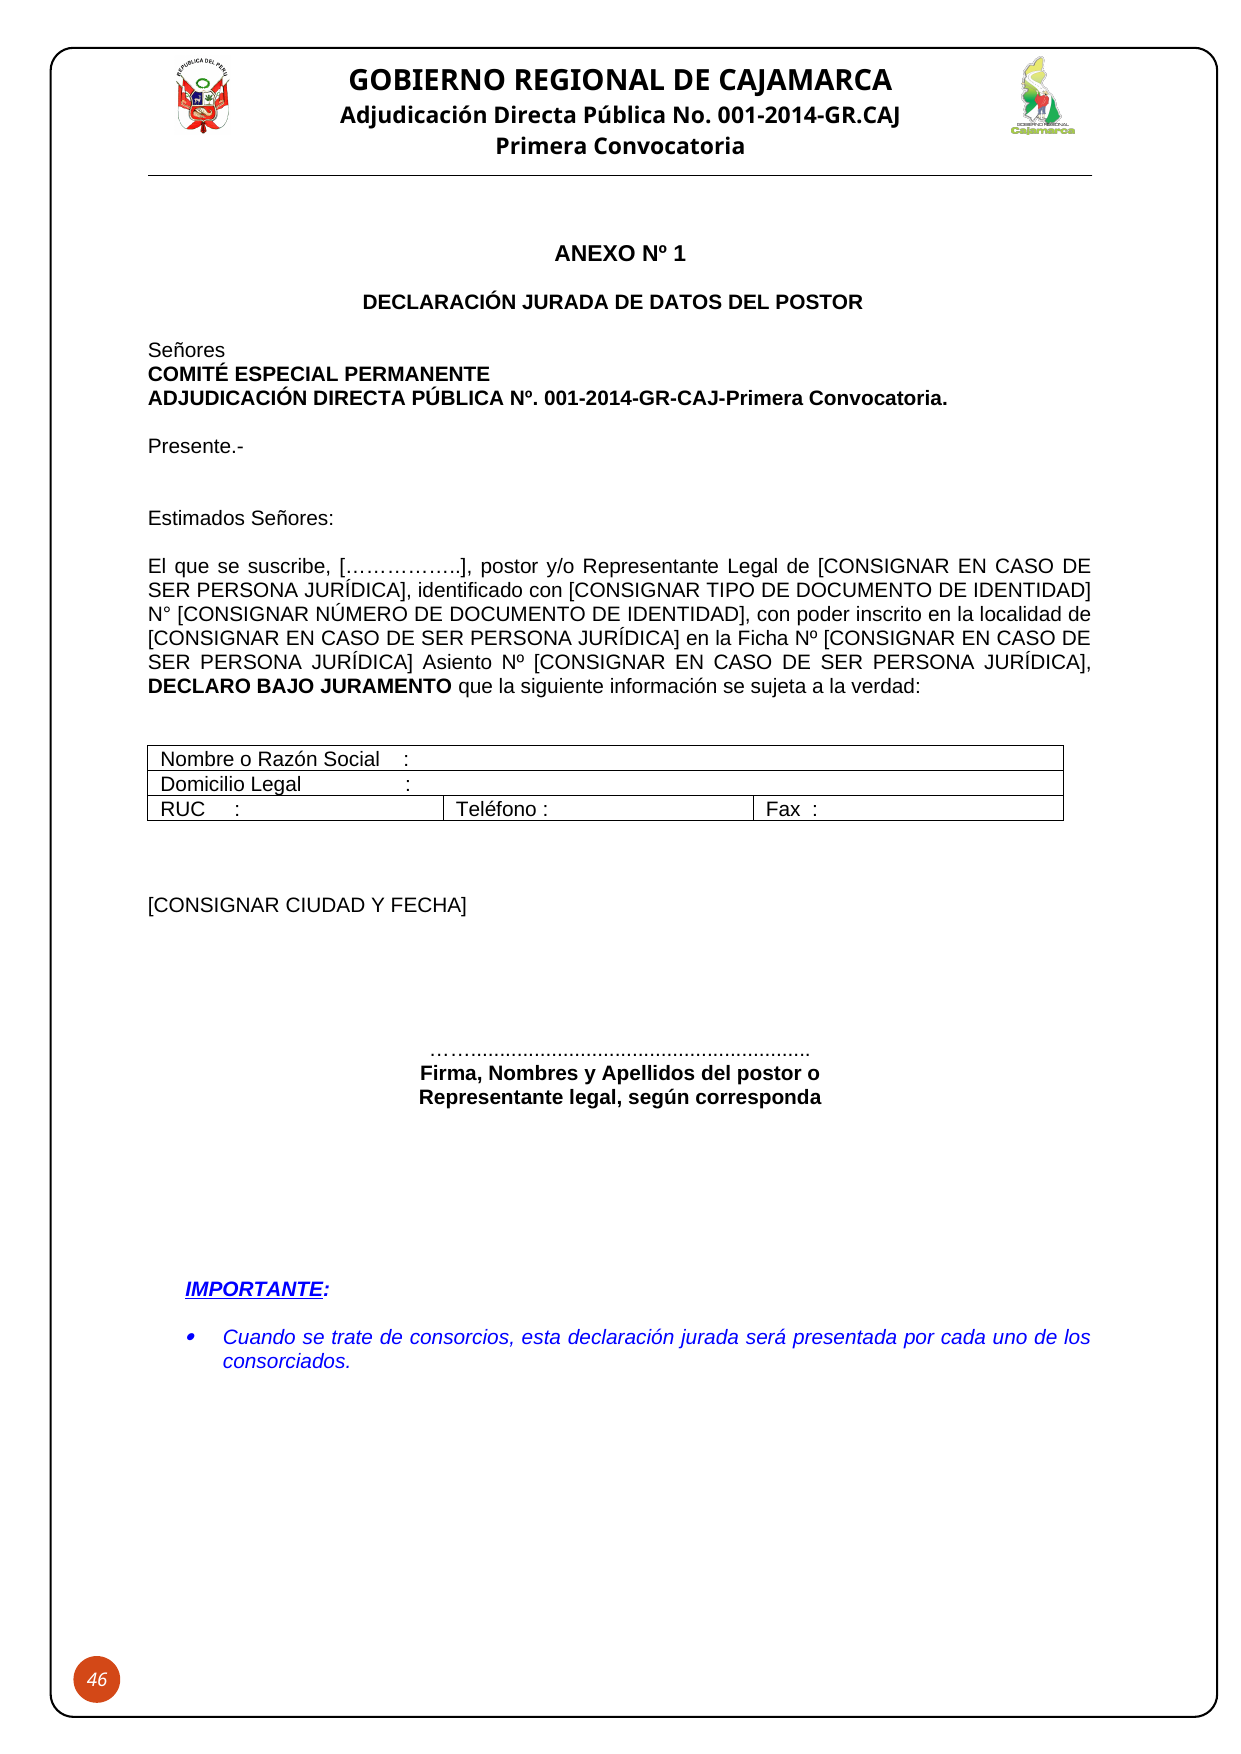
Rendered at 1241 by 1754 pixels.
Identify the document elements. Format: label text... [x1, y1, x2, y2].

table_cell Fax : [754, 796, 842, 820]
table_header [458, 746, 1063, 770]
text El que se suscribe, [……………..], postor y/o Representante Legal de [CONSIGNAR EN CASO DE SER PERSONA JURÍDICA], identificado con [CONSIGNAR TIPO DE DOCUMENTO DE IDENTIDAD] N° [CONSIGNAR NÚMERO DE DOCUMENTO DE IDENTIDAD], con poder inscrito en la localidad de [CONSIGNAR EN CASO DE SER PERSONA JURÍDICA] en la Ficha Nº [CONSIGNAR EN CASO DE SER PERSONA JURÍDICA] Asiento Nº [CONSIGNAR EN CASO DE SER PERSONA JURÍDICA], DECLARO BAJO JURAMENTO que la siguiente información se sujeta a la verdad: [148, 554, 1093, 697]
text Presente.- [148, 434, 1092, 458]
text Estimados Señores: [148, 506, 1092, 530]
table_cell Domicilio Legal : [148, 771, 458, 795]
table_cell [842, 796, 1063, 820]
table_header ……........................................................... Firma, Nombres y Apellidos del postor o Representante legal, según corresponda [380, 1013, 860, 1133]
text ADJUDICACIÓN DIRECTA PÚBLICA Nº. 001-2014-GR-CAJ-Primera Convocatoria. [148, 386, 1092, 410]
text [CONSIGNAR CIUDAD Y FECHA] [148, 893, 1092, 917]
text IMPORTANTE: [185, 1277, 1092, 1301]
table_cell [458, 771, 1063, 795]
table_cell Teléfono : [444, 796, 576, 820]
table_header Nombre o Razón Social : [148, 746, 458, 770]
list Cuando se trate de consorcios, esta declaración jurada será presentada por cada uno de los consorciados. [185, 1324, 1092, 1373]
text ANEXO Nº 1 [148, 240, 1092, 266]
table_cell [576, 796, 753, 820]
text Señores [148, 338, 1092, 362]
text COMITÉ ESPECIAL PERMANENTE [148, 362, 1092, 386]
picture [1011, 56, 1075, 135]
table_cell [266, 796, 443, 820]
table_cell RUC : [148, 796, 266, 820]
picture [174, 55, 231, 135]
table_header DECLARACIÓN JURADA DE DATOS DEL POSTOR [163, 290, 1063, 314]
